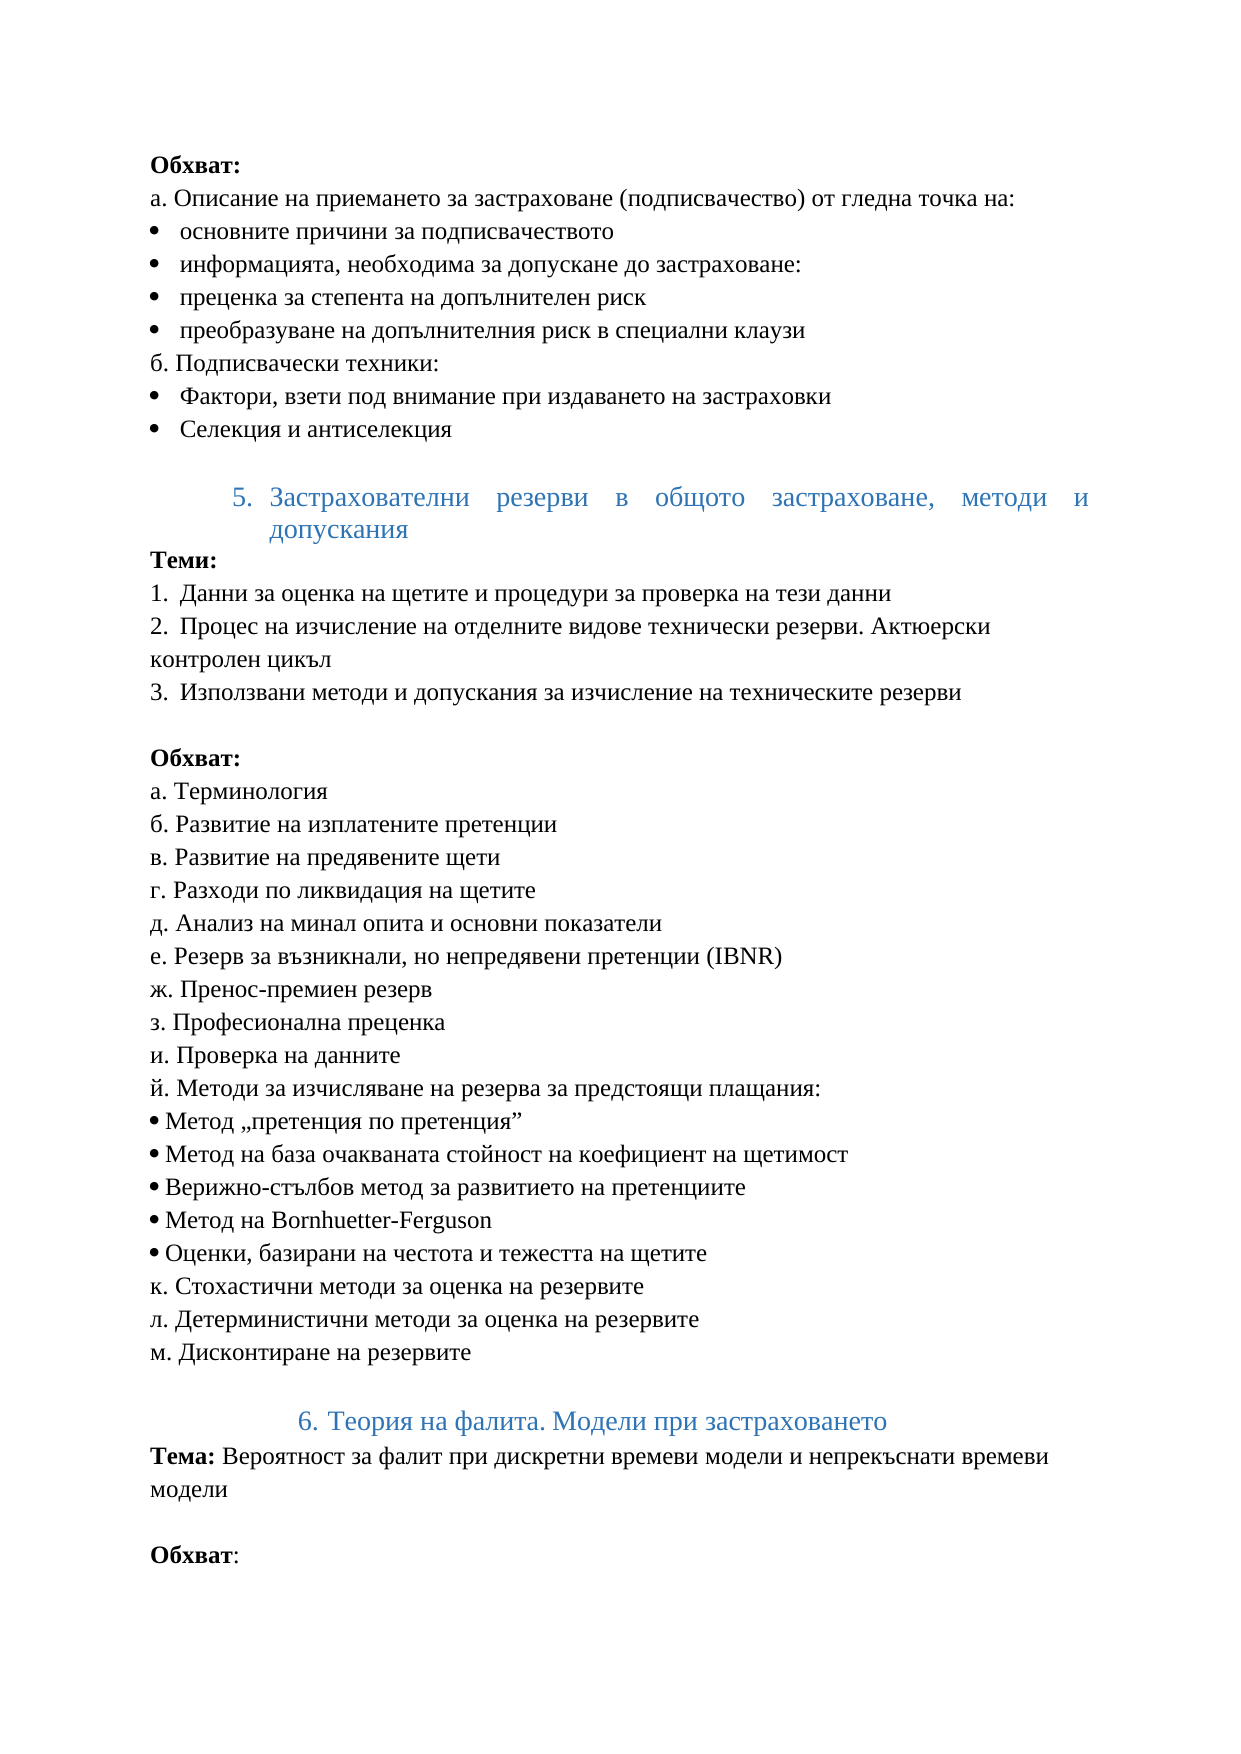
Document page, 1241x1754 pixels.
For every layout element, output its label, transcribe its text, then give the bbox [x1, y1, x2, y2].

subtitle Верижно-стълбов метод за развитието на претенциите [150, 1172, 1090, 1201]
list Теория на фалита. Модели при застраховането [298, 1403, 1090, 1436]
subtitle Селекция и антиселекция [150, 414, 1090, 443]
subtitle б. Развитие на изплатените претенции [150, 809, 1090, 838]
subtitle ж. Пренос-премиен резерв [150, 974, 1090, 1003]
subtitle з. Професионална преценка [150, 1007, 1090, 1036]
subtitle й. Методи за изчисляване на резерва за предстоящи плащания: [150, 1073, 1090, 1102]
subtitle и. Проверка на данните [150, 1040, 1090, 1069]
subtitle к. Стохастични методи за оценка на резервите [150, 1271, 1090, 1300]
subtitle Данни за оценка на щетите и процедури за проверка на тези данни [150, 578, 1090, 607]
subtitle Използвани методи и допускания за изчисление на техническите резерви [150, 677, 1090, 706]
subtitle Фактори, взети под внимание при издаването на застраховки [150, 381, 1090, 410]
subtitle Оценки, базирани на честота и тежестта на щетите [150, 1238, 1090, 1267]
subtitle м. Дисконтиране на резервите [150, 1337, 1090, 1366]
subtitle Обхват: [150, 150, 1090, 179]
subtitle г. Разходи по ликвидация на щетите [150, 875, 1090, 904]
subtitle Обхват: [150, 743, 1090, 772]
subtitle б. Подписвачески техники: [150, 348, 1090, 377]
subtitle Теми: [150, 545, 1090, 574]
subtitle преобразуване на допълнителния риск в специални клаузи [150, 315, 1090, 344]
subtitle л. Детерминистични методи за оценка на резервите [150, 1304, 1090, 1333]
subtitle информацията, необходима за допускане до застраховане: [150, 249, 1090, 278]
subtitle Метод на база очакваната стойност на коефициент на щетимост [150, 1139, 1090, 1168]
subtitle Процес на изчисление на отделните видове технически резерви. Актюерски контролен цикъл [150, 611, 1090, 673]
subtitle е. Резерв за възникнали, но непредявени претенции (IBNR) [150, 941, 1090, 970]
subtitle Метод „претенция по претенция” [150, 1106, 1090, 1135]
subtitle а. Описание на приемането за застраховане (подписвачество) от гледна точка на: [150, 183, 1090, 212]
subtitle а. Терминология [150, 776, 1090, 805]
subtitle основните причини за подписвачеството [150, 216, 1090, 245]
text Обхват: [150, 1540, 1090, 1568]
subtitle Метод на Bornhuetter-Ferguson [150, 1205, 1090, 1234]
subtitle Застрахователни резерви в общото застраховане, методи и допускания [232, 480, 1090, 545]
subtitle преценка за степента на допълнителен риск [150, 282, 1090, 311]
subtitle в. Развитие на предявените щети [150, 842, 1090, 871]
subtitle д. Анализ на минал опита и основни показатели [150, 908, 1090, 937]
subtitle Тема: Вероятност за фалит при дискретни времеви модели и непрекъснати времеви модели [150, 1441, 1090, 1502]
